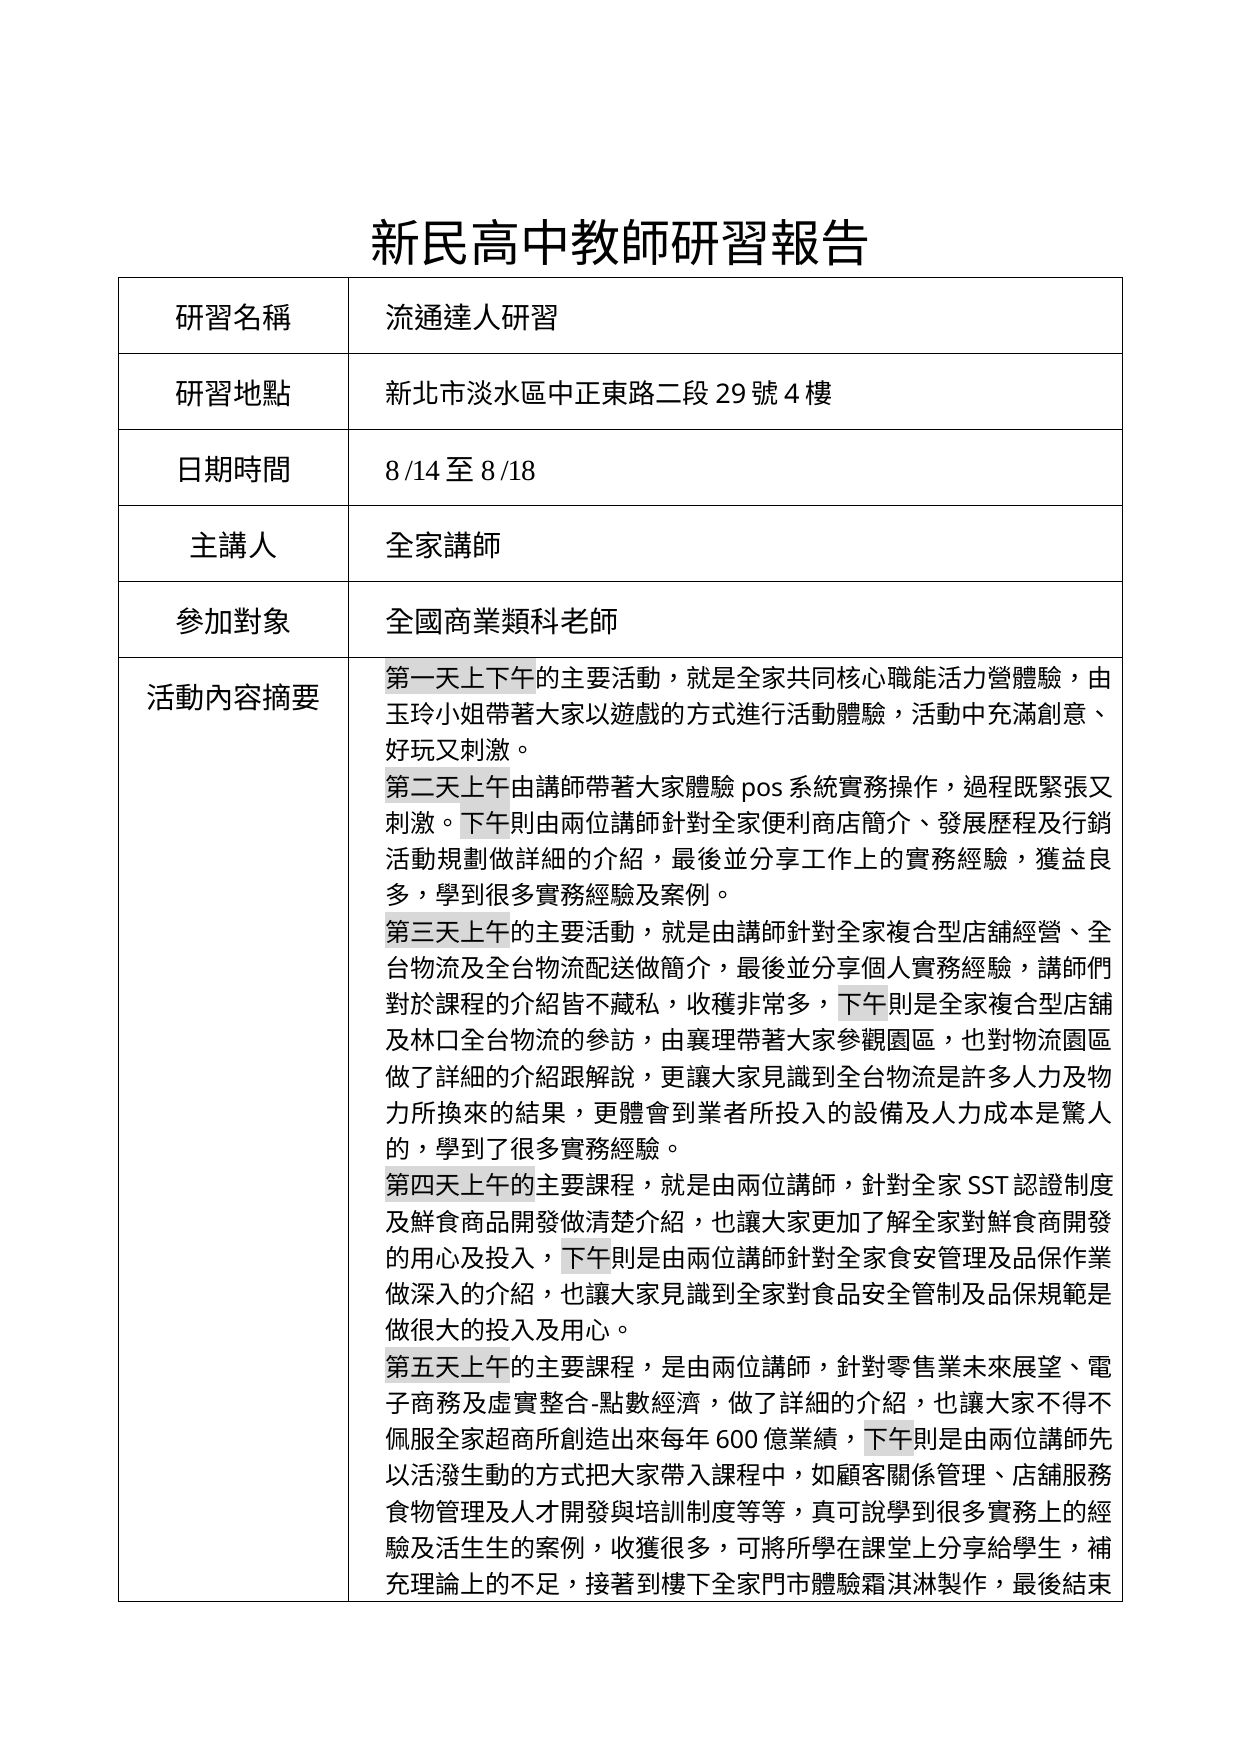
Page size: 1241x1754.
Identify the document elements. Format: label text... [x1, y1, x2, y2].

table_header 研習名稱 [119, 278, 348, 353]
table_cell 研習地點 [119, 354, 348, 429]
table_cell 全家講師 [349, 506, 1122, 581]
table_cell 日期時間 [119, 430, 348, 505]
table_cell 全國商業類科老師 [349, 582, 1122, 657]
table_cell 新北市淡水區中正東路二段29號4樓 [349, 354, 1122, 429]
table_cell 8 /14至8 /18 [349, 430, 1122, 505]
table_header 流通達人研習 [349, 278, 1122, 353]
table_cell 參加對象 [119, 582, 348, 657]
table_cell 主講人 [119, 506, 348, 581]
text 新民高中教師研習報告 [118, 202, 1122, 277]
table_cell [349, 658, 1122, 1601]
table_cell 活動內容摘要 [119, 658, 348, 1601]
